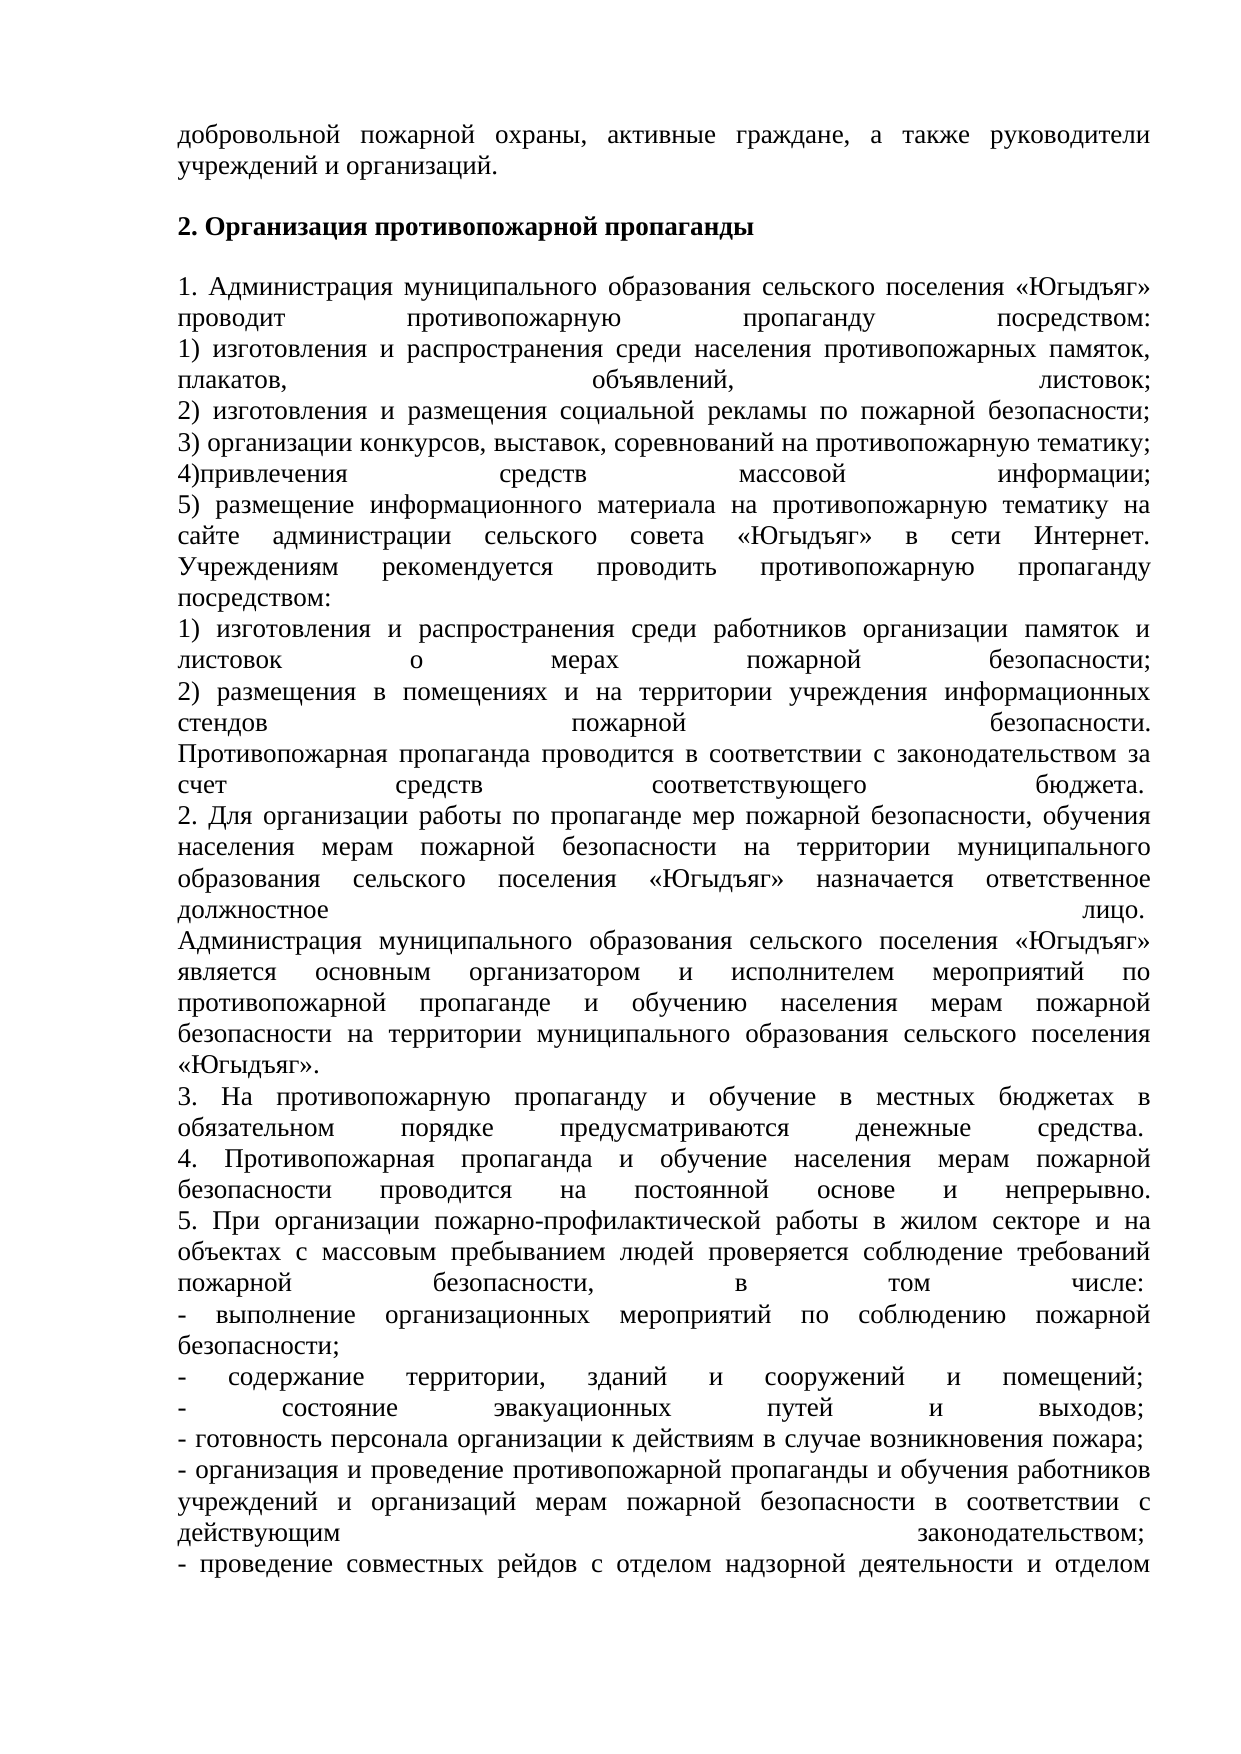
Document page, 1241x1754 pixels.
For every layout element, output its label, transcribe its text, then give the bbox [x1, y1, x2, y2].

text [177, 118, 1152, 180]
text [177, 270, 1152, 1578]
text 2. Организация противопожарной пропаганды [177, 209, 1152, 241]
